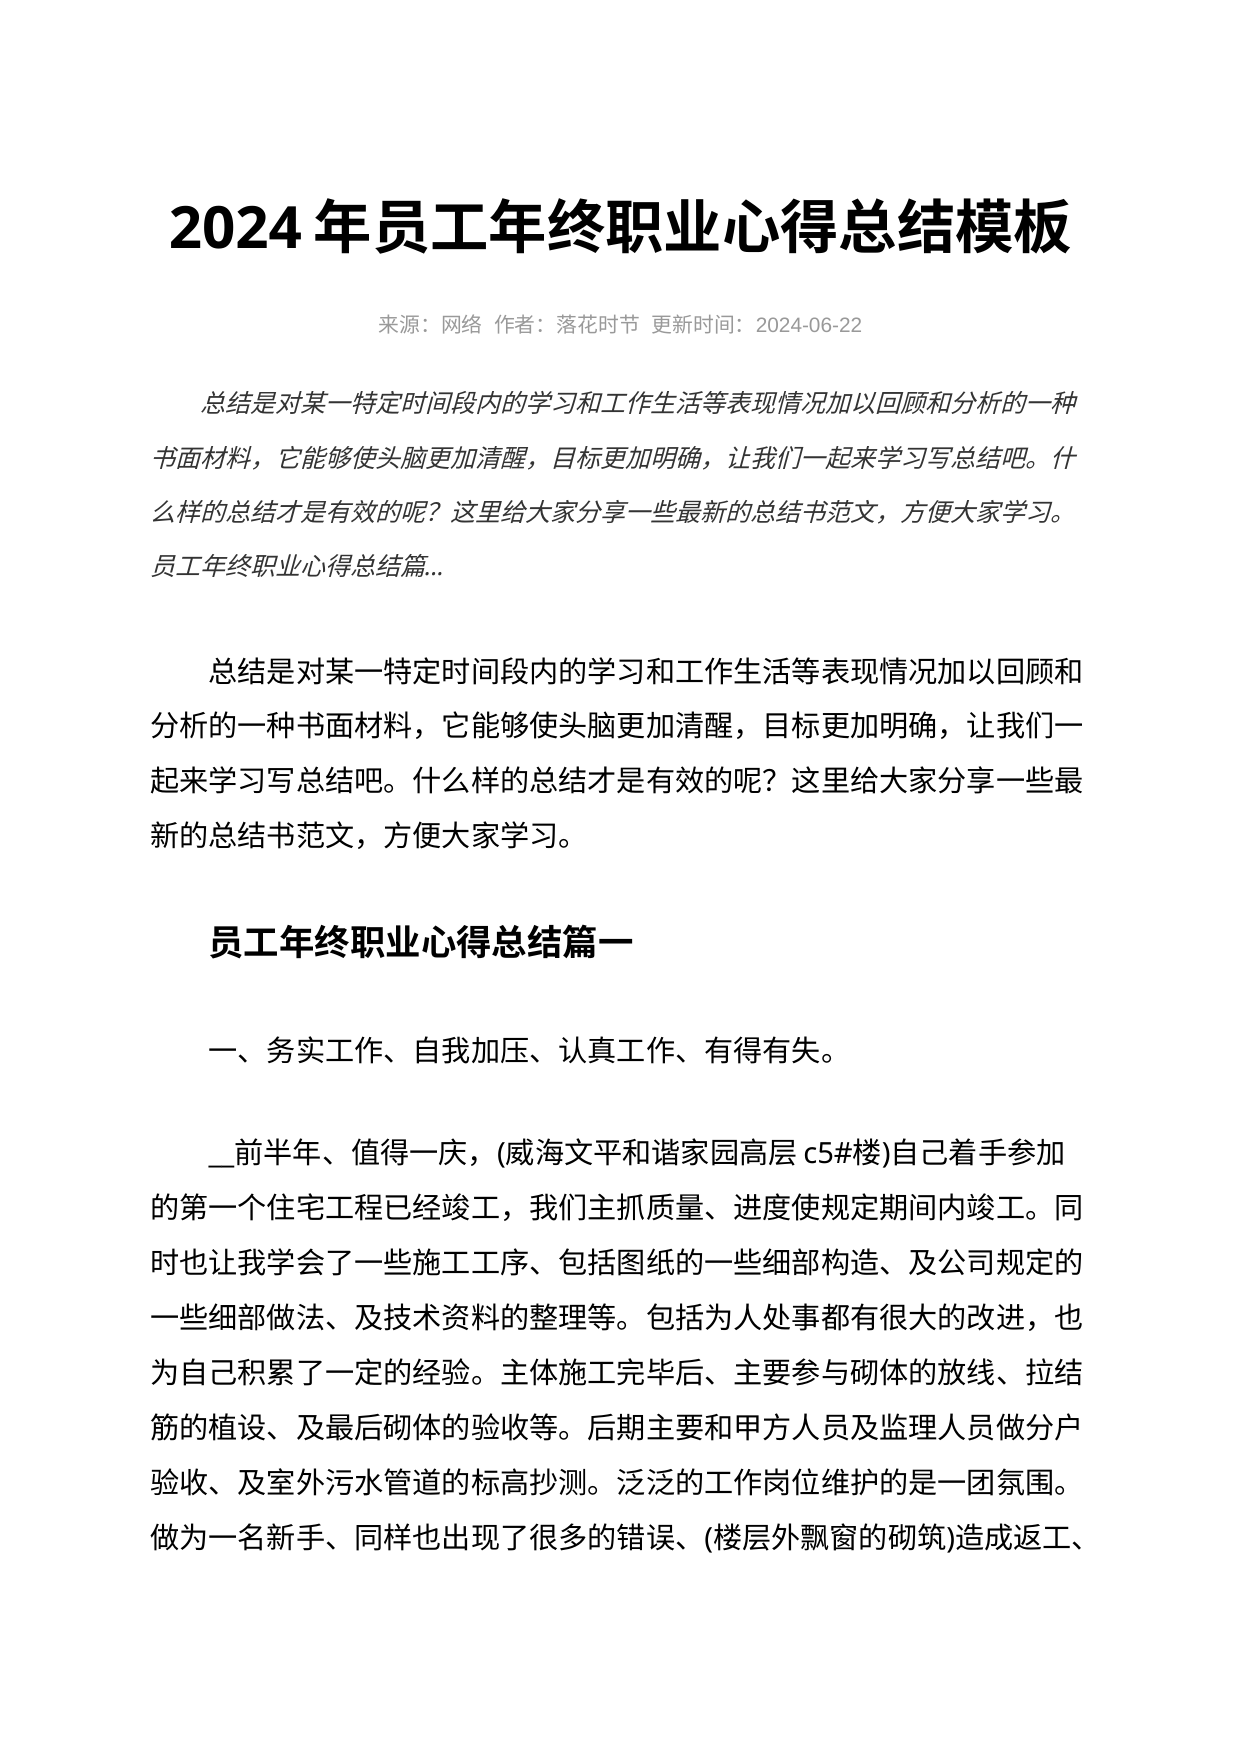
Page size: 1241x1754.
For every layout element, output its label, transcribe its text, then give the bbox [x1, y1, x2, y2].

text 总结是对某一特定时间段内的学习和工作生活等表现情况加以回顾和分析的一种书面材料，它能够使头脑更加清醒，目标更加明确，让我们一起来学习写总结吧。什么样的总结才是有效的呢？这里给大家分享一些最新的总结书范文，方便大家学习。员工年终职业心得总结篇... [150, 384, 1090, 583]
text 一、务实工作、自我加压、认真工作、有得有失。 [150, 1028, 1090, 1070]
text 总结是对某一特定时间段内的学习和工作生活等表现情况加以回顾和分析的一种书面材料，它能够使头脑更加清醒，目标更加明确，让我们一起来学习写总结吧。什么样的总结才是有效的呢？这里给大家分享一些最新的总结书范文，方便大家学习。 [150, 648, 1090, 855]
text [150, 1130, 1090, 1557]
text 来源：网络 作者：落花时节 更新时间：2024-06-22 [150, 313, 1090, 337]
subtitle 2024年员工年终职业心得总结模板 [150, 181, 1090, 266]
text 员工年终职业心得总结篇一 [150, 914, 1090, 966]
